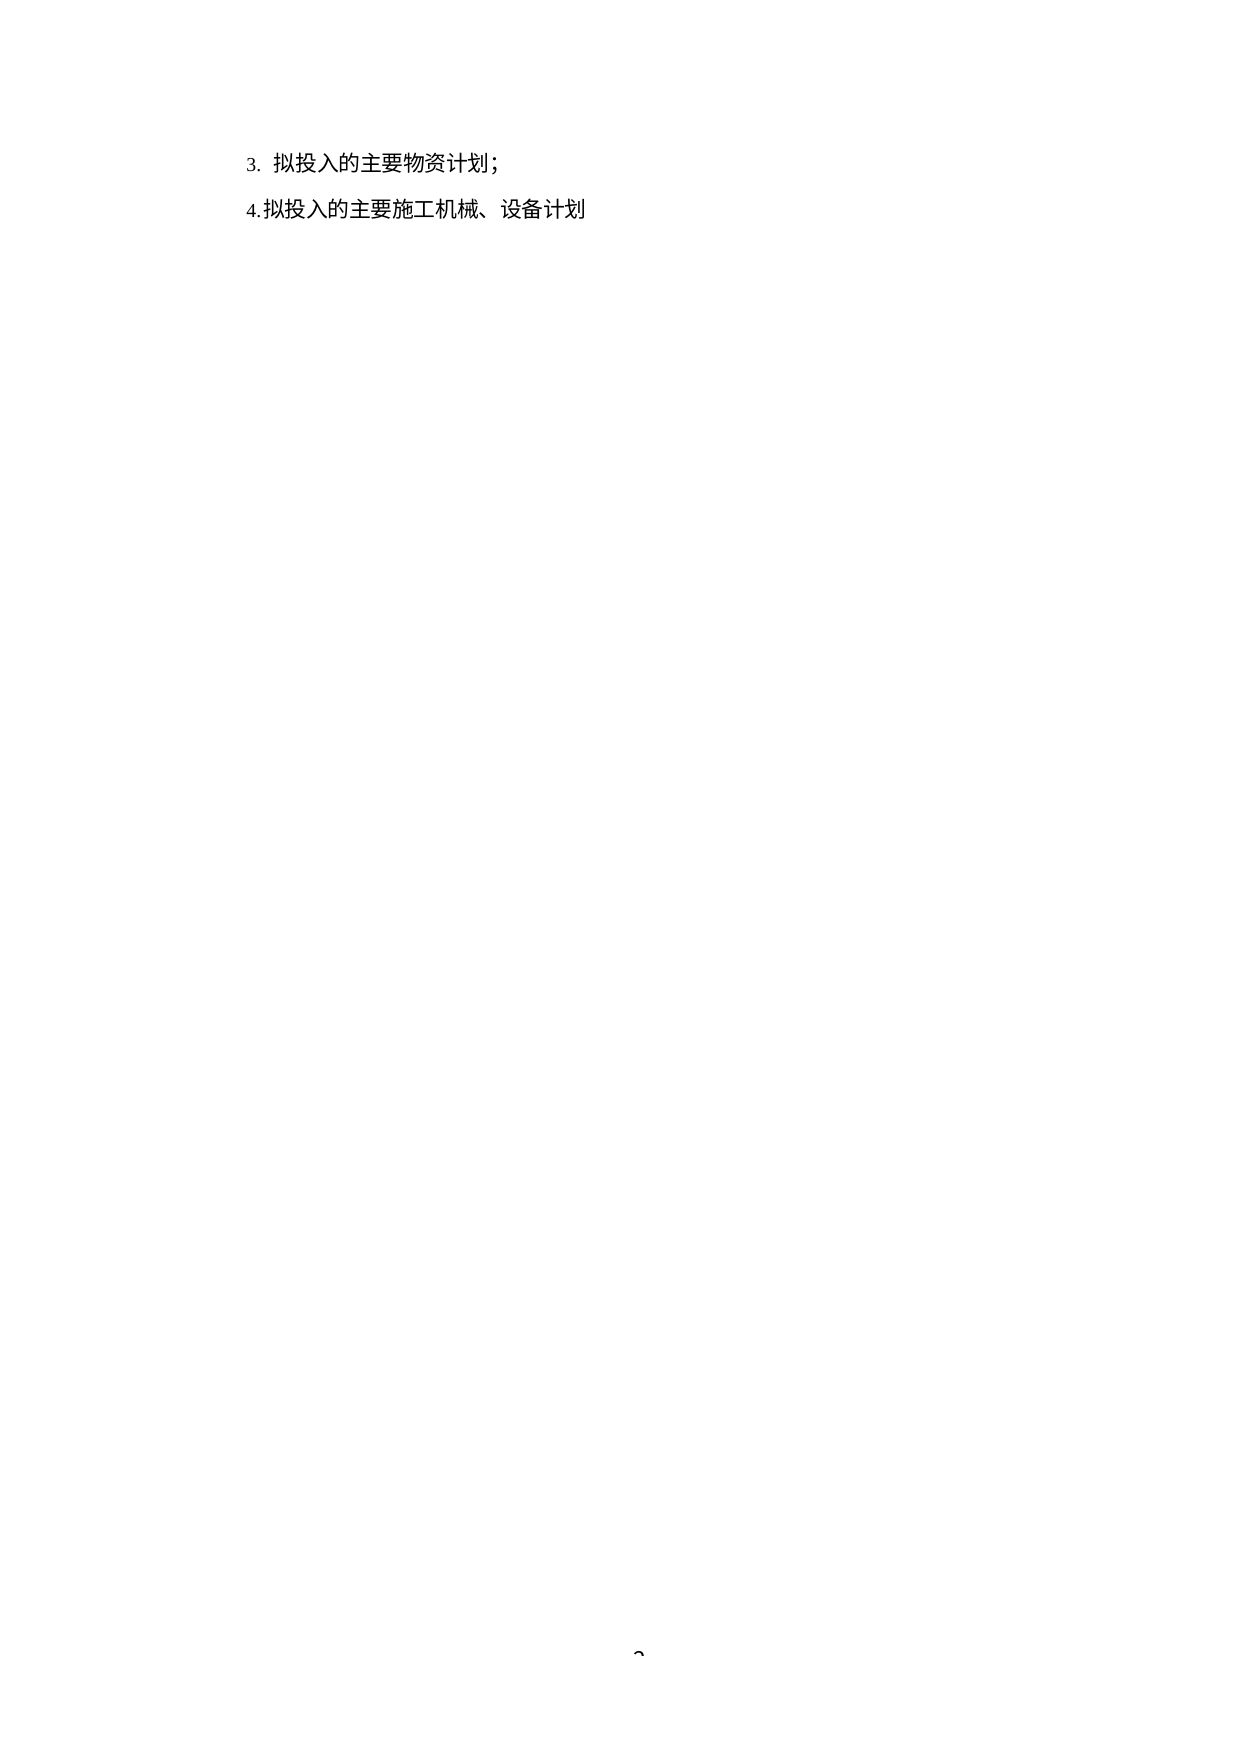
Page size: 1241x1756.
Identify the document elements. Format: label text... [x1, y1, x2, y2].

list 拟投入的主要物资计划； [246, 146, 1211, 177]
list 拟投入的主要施工机械、设备计划 [246, 192, 1211, 224]
